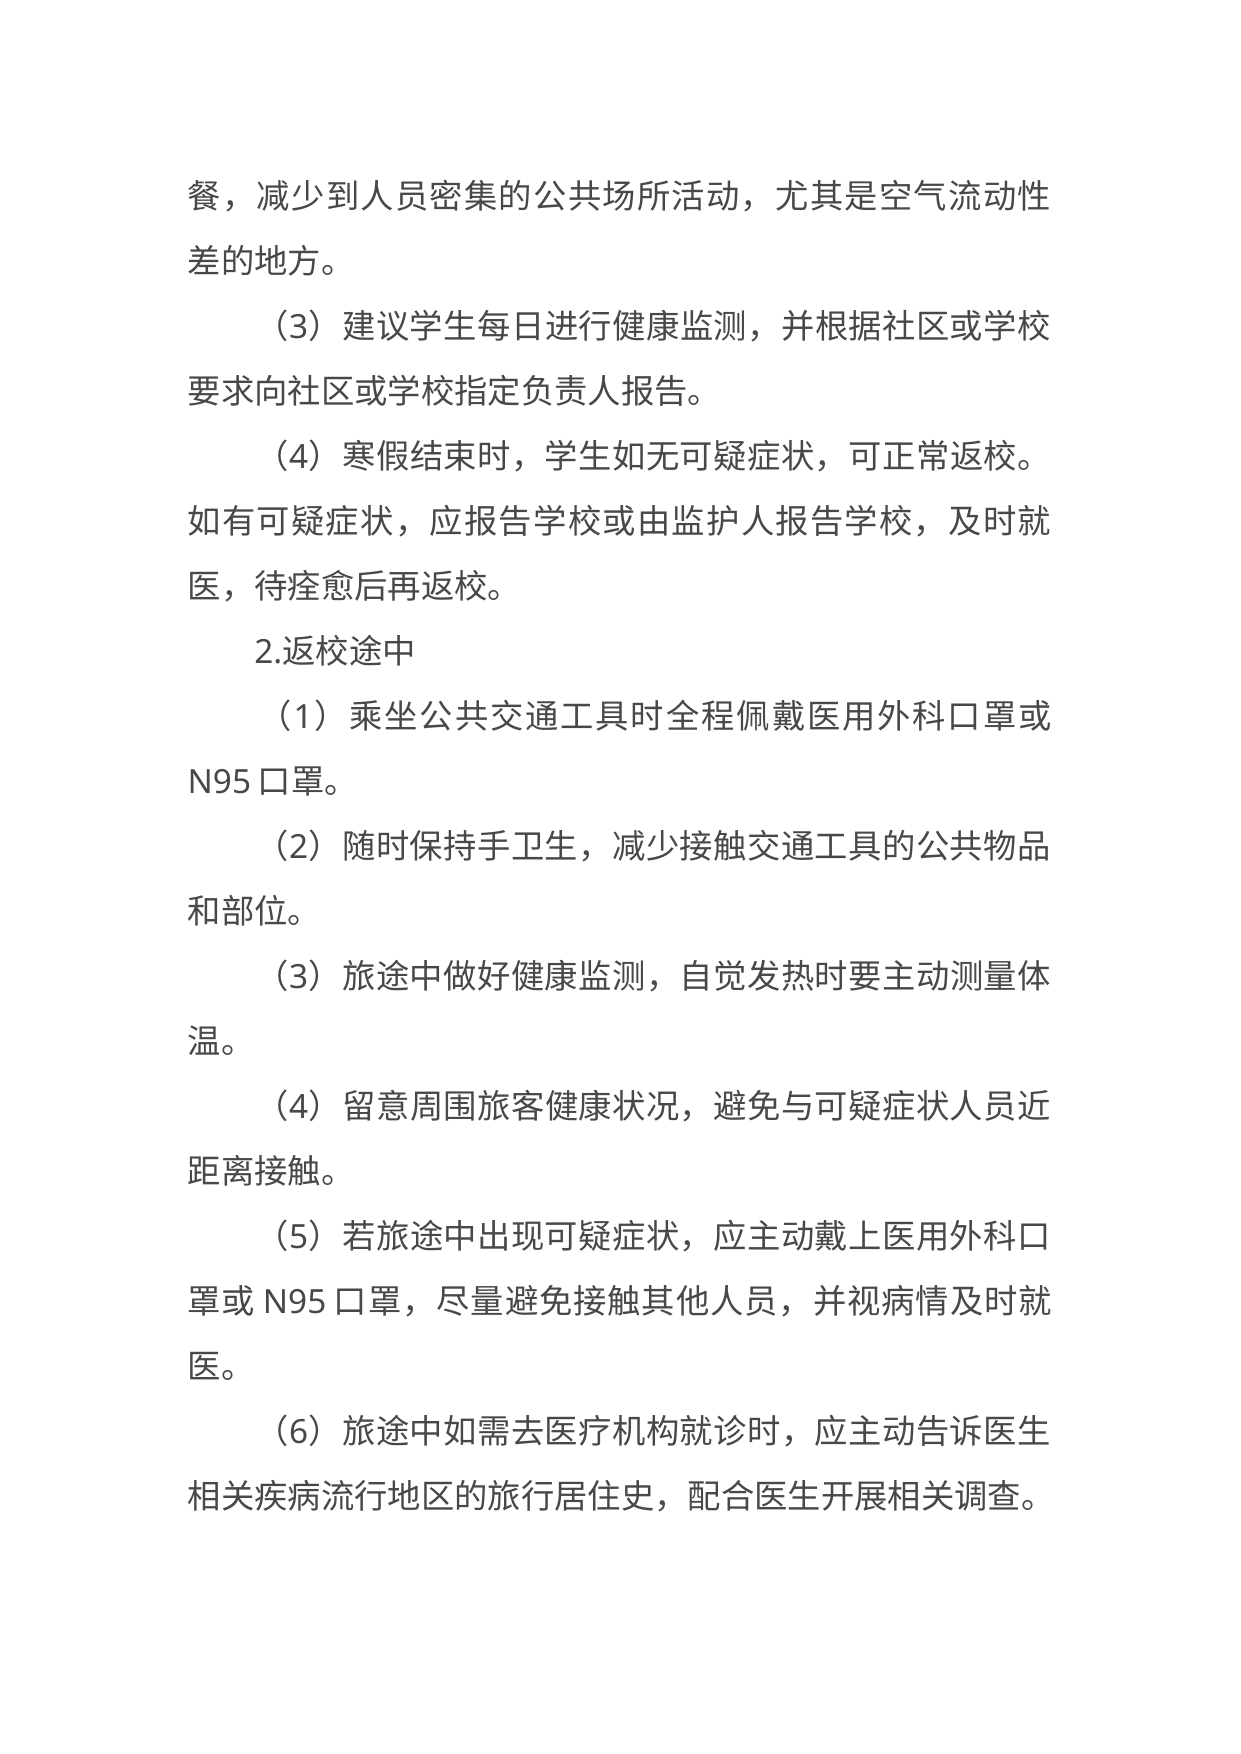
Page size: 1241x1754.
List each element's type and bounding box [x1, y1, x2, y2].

text [187, 162, 1053, 1527]
